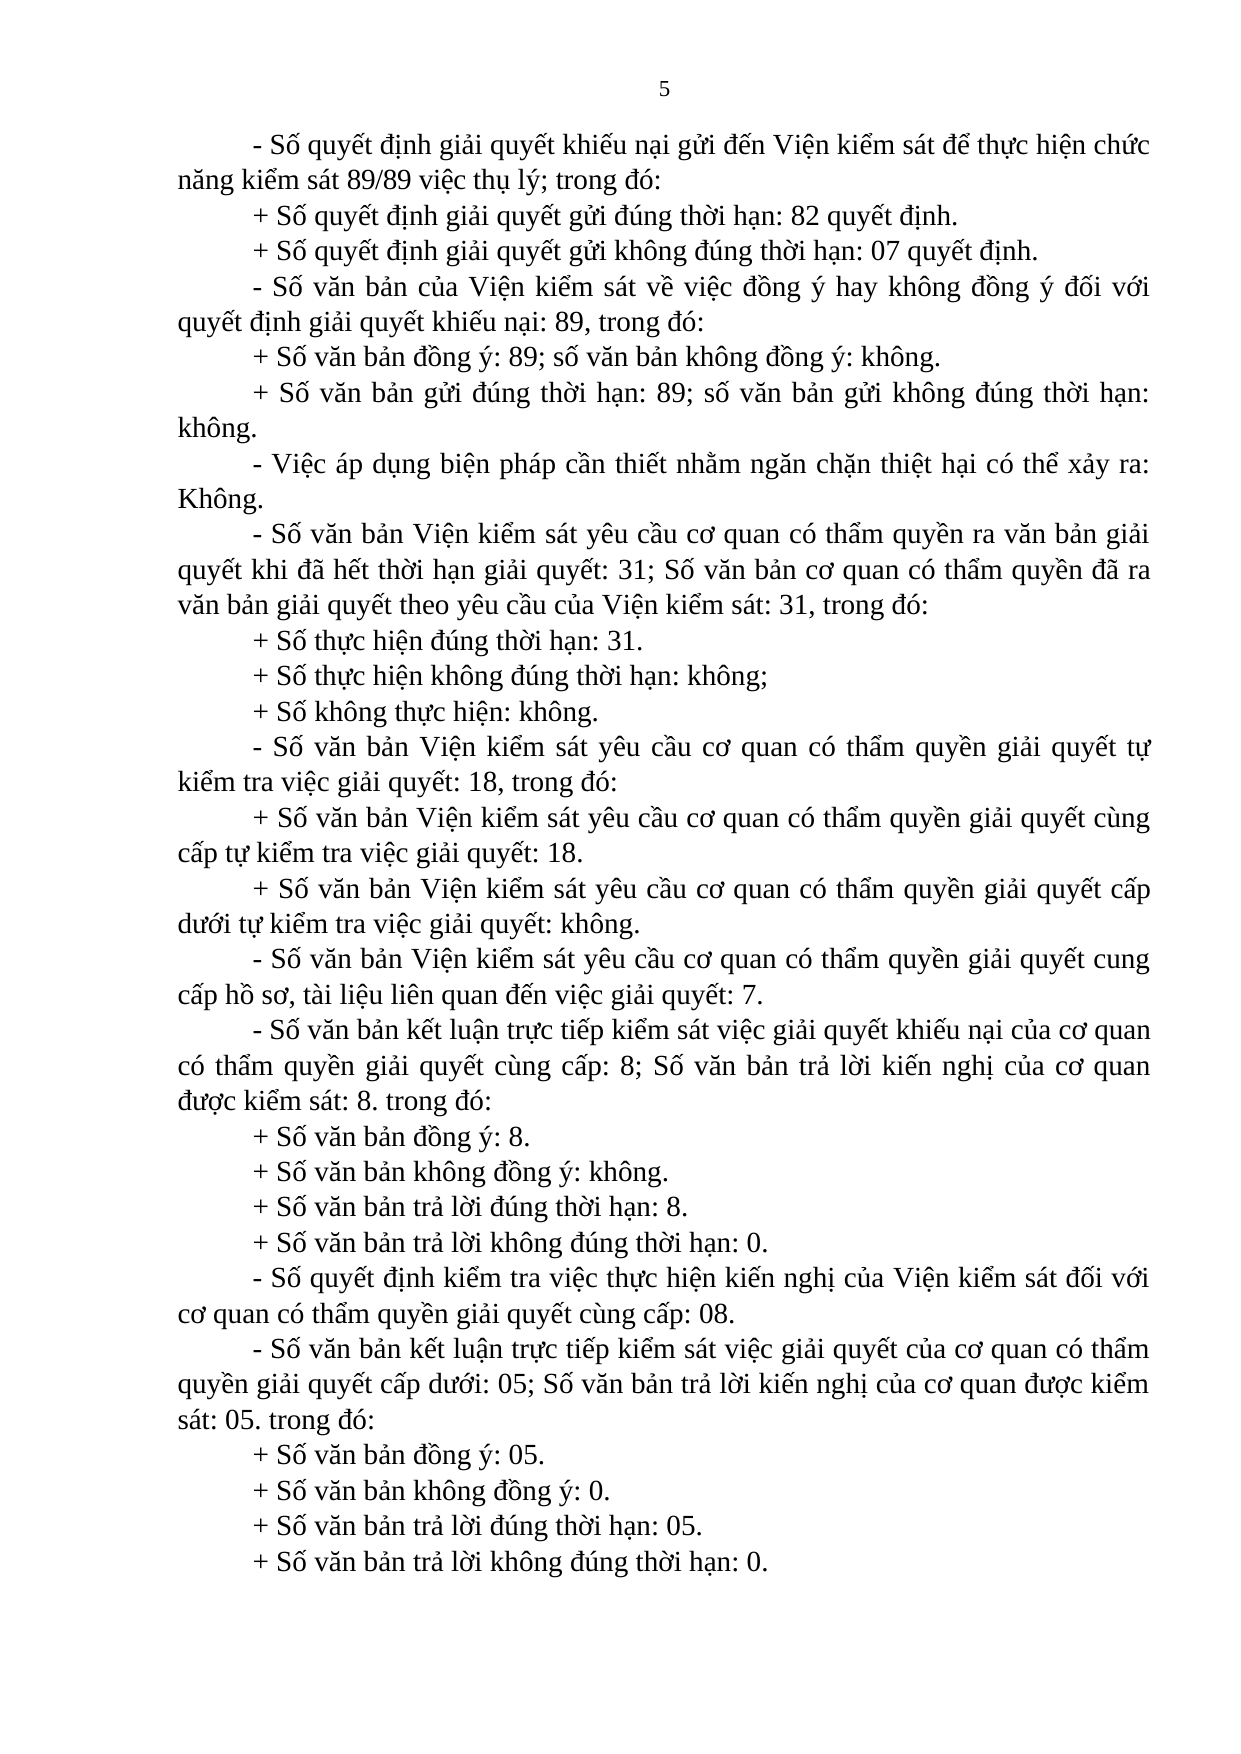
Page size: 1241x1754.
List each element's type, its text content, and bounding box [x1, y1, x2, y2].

text + Số thực hiện đúng thời hạn: 31. [177, 622, 1152, 657]
text - Số văn bản kết luận trực tiếp kiểm sát việc giải quyết của cơ quan có thẩm quyền giải quyết cấp dưới: 05; Số văn bản trả lời kiến nghị của cơ quan được kiểm sát: 05. trong đó: [177, 1330, 1152, 1436]
text + Số văn bản trả lời không đúng thời hạn: 0. [177, 1224, 1152, 1259]
text - Số văn bản của Viện kiểm sát về việc đồng ý hay không đồng ý đối với quyết định giải quyết khiếu nại: 89, trong đó: [177, 268, 1152, 338]
text - Số quyết định giải quyết khiếu nại gửi đến Viện kiểm sát để thực hiện chức năng kiểm sát 89/89 việc thụ lý; trong đó: [177, 126, 1152, 197]
text + Số không thực hiện: không. [177, 693, 1152, 728]
text + Số thực hiện không đúng thời hạn: không; [177, 657, 1152, 693]
text - Số quyết định kiểm tra việc thực hiện kiến nghị của Viện kiểm sát đối với cơ quan có thẩm quyền giải quyết cùng cấp: 08. [177, 1259, 1152, 1330]
text + Số văn bản trả lời đúng thời hạn: 05. [177, 1507, 1152, 1543]
text + Số văn bản đồng ý: 89; số văn bản không đồng ý: không. [177, 338, 1152, 374]
text + Số văn bản gửi đúng thời hạn: 89; số văn bản gửi không đúng thời hạn: không. [177, 374, 1152, 445]
text - Số văn bản Viện kiểm sát yêu cầu cơ quan có thẩm quyền giải quyết tự kiểm tra việc giải quyết: 18, trong đó: [177, 728, 1152, 799]
text + Số văn bản đồng ý: 8. [177, 1118, 1152, 1153]
text + Số văn bản Viện kiểm sát yêu cầu cơ quan có thẩm quyền giải quyết cấp dưới tự kiểm tra việc giải quyết: không. [177, 870, 1152, 941]
text - Số văn bản Viện kiểm sát yêu cầu cơ quan có thẩm quyền giải quyết cung cấp hồ sơ, tài liệu liên quan đến việc giải quyết: 7. [177, 941, 1152, 1011]
text + Số văn bản đồng ý: 05. [177, 1436, 1152, 1472]
text + Số văn bản trả lời không đúng thời hạn: 0. [177, 1543, 1152, 1578]
text + Số quyết định giải quyết gửi không đúng thời hạn: 07 quyết định. [177, 232, 1152, 268]
text + Số văn bản trả lời đúng thời hạn: 8. [177, 1188, 1152, 1224]
text - Số văn bản kết luận trực tiếp kiểm sát việc giải quyết khiếu nại của cơ quan có thẩm quyền giải quyết cùng cấp: 8; Số văn bản trả lời kiến nghị của cơ quan được kiểm sát: 8. trong đó: [177, 1011, 1152, 1118]
text + Số văn bản không đồng ý: không. [177, 1153, 1152, 1188]
text - Việc áp dụng biện pháp cần thiết nhằm ngăn chặn thiệt hại có thể xảy ra: Không. [177, 445, 1152, 516]
text + Số văn bản không đồng ý: 0. [177, 1472, 1152, 1507]
text + Số văn bản Viện kiểm sát yêu cầu cơ quan có thẩm quyền giải quyết cùng cấp tự kiểm tra việc giải quyết: 18. [177, 799, 1152, 870]
text - Số văn bản Viện kiểm sát yêu cầu cơ quan có thẩm quyền ra văn bản giải quyết khi đã hết thời hạn giải quyết: 31; Số văn bản cơ quan có thẩm quyền đã ra văn bản giải quyết theo yêu cầu của Viện kiểm sát: 31, trong đó: [177, 516, 1152, 622]
text + Số quyết định giải quyết gửi đúng thời hạn: 82 quyết định. [177, 197, 1152, 232]
